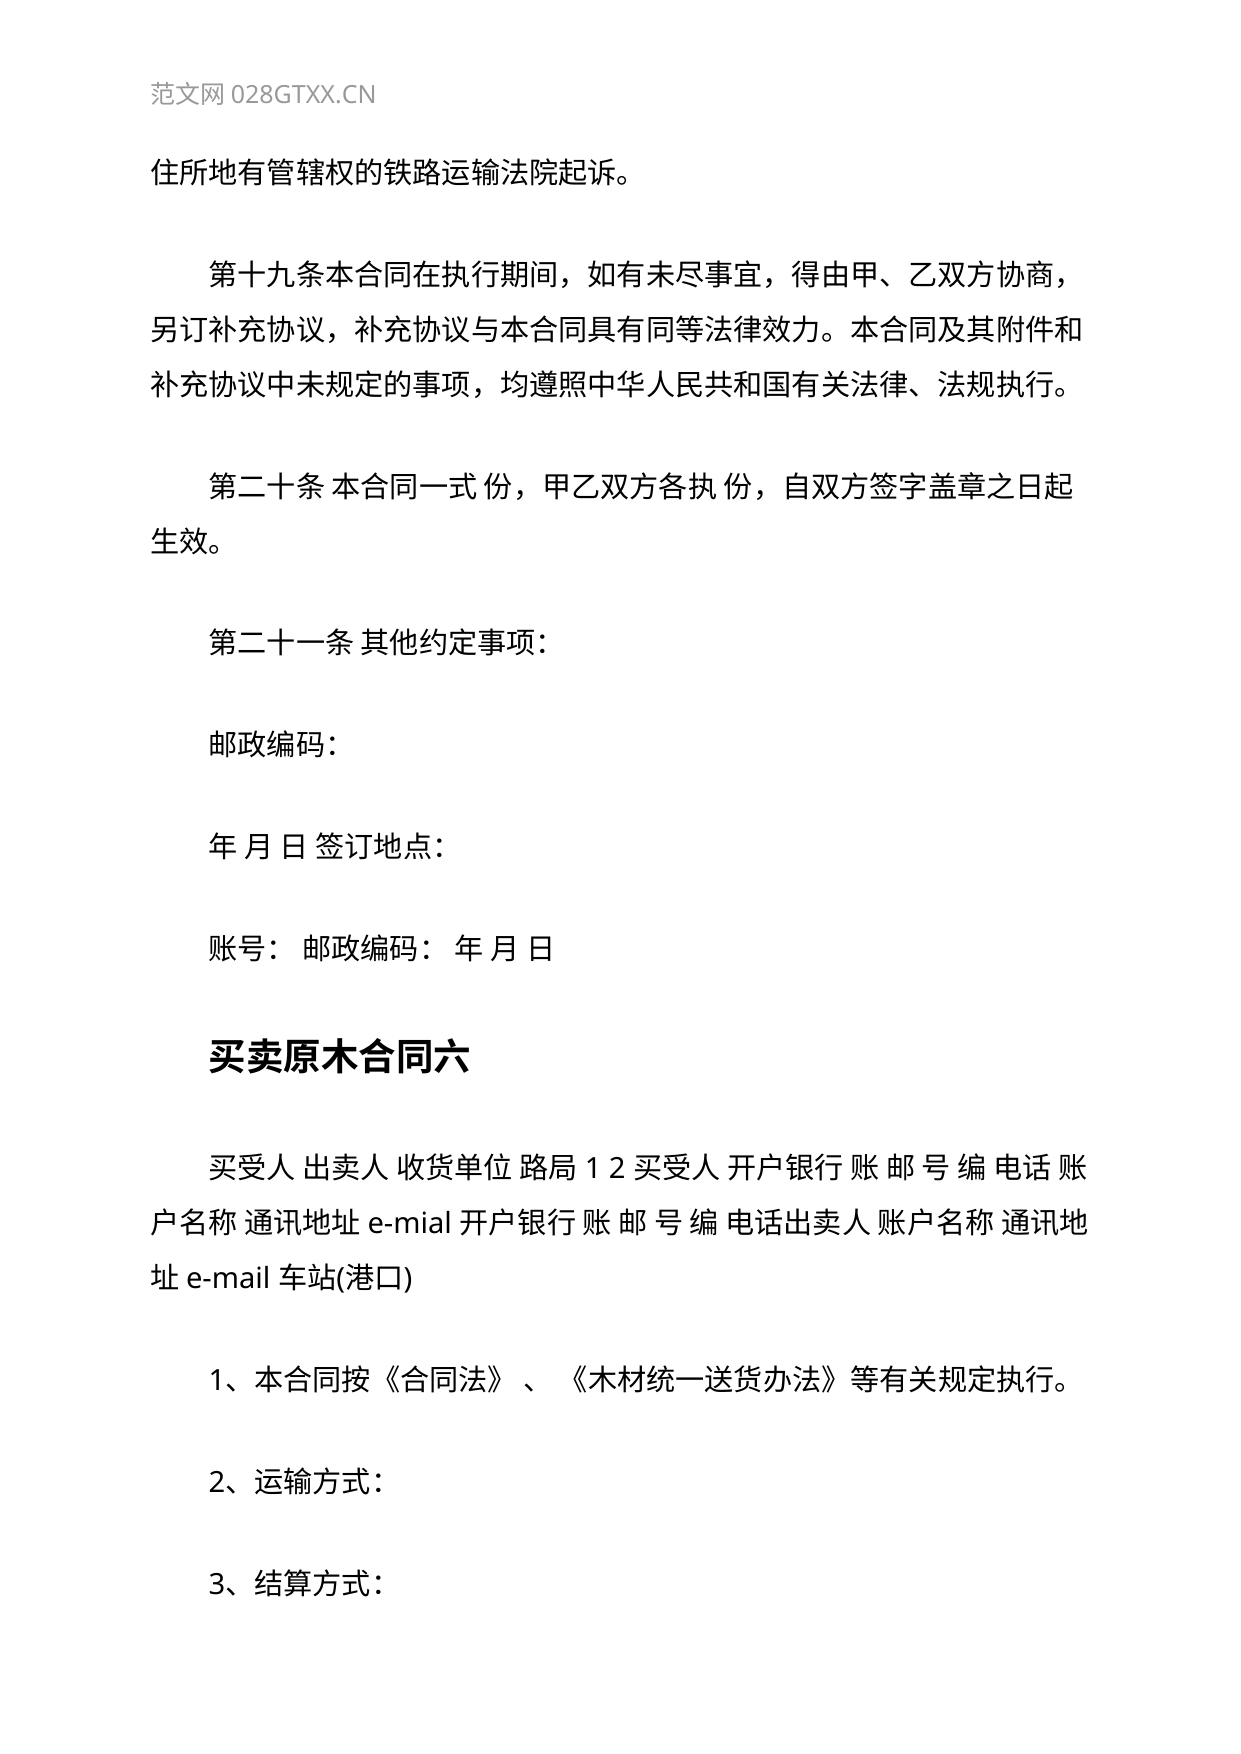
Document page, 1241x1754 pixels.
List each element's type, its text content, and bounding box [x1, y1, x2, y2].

text 第二十条 本合同一式 份，甲乙双方各执 份，自双方签字盖章之日起生效。 [150, 463, 1090, 561]
text 2、运输方式： [150, 1458, 1090, 1501]
text 3、结算方式： [150, 1560, 1090, 1603]
text 年 月 日 签订地点： [150, 823, 1090, 866]
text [150, 150, 1090, 192]
text 1、本合同按《合同法》 、 《木材统一送货办法》等有关规定执行。 [150, 1356, 1090, 1399]
text 账号： 邮政编码： 年 月 日 [150, 925, 1090, 968]
text 第十九条本合同在执行期间，如有未尽事宜，得由甲、乙双方协商，另订补充协议，补充协议与本合同具有同等法律效力。本合同及其附件和补充协议中未规定的事项，均遵照中华人民共和国有关法律、法规执行。 [150, 252, 1090, 404]
text 买受人 出卖人 收货单位 路局 1 2 买受人 开户银行 账 邮 号 编 电话 账户名称 通讯地址 e-mial 开户银行 账 邮 号 编 电话出卖人 账户名称 通讯地址 e-mail 车站(港口) [150, 1144, 1090, 1297]
text 第二十一条 其他约定事项： [150, 620, 1090, 662]
text 邮政编码： [150, 722, 1090, 764]
text 买卖原木合同六 [150, 1027, 1090, 1081]
